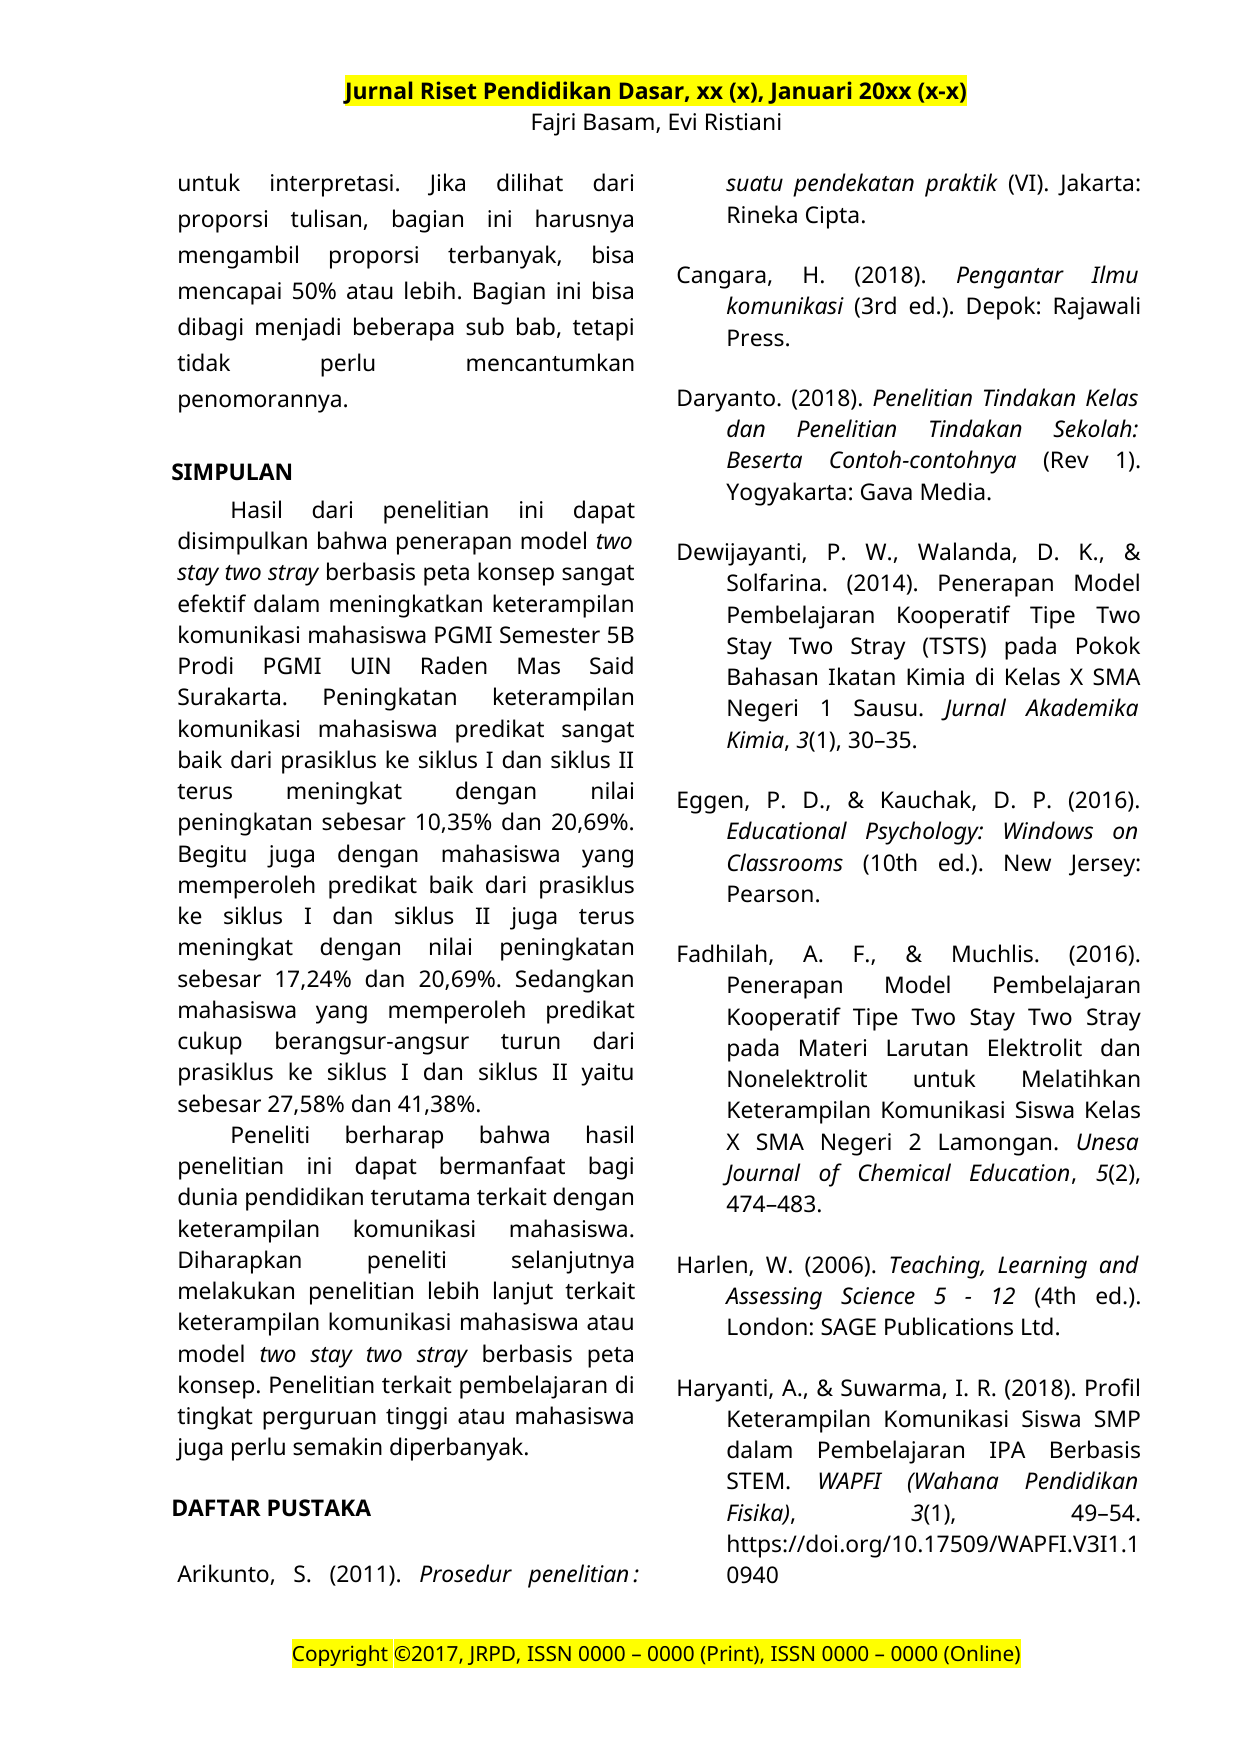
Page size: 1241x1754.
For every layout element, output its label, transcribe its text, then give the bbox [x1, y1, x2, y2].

text SIMPULAN [171, 456, 635, 488]
text Arikunto, S. (2011). Prosedur penelitian : suatu pendekatan praktik (VI). Jakarta: Rineka Cipta. [676, 167, 1141, 230]
text DAFTAR PUSTAKA [171, 1492, 635, 1523]
list Hasil dari penelitian ini dapat disimpulkan bahwa penerapan model two stay two stray berbasis peta konsep sangat efektif dalam meningkatkan keterampilan komunikasi mahasiswa PGMI Semester 5B Prodi PGMI UIN Raden Mas Said Surakarta. Peningkatan keterampilan komunikasi mahasiswa predikat sangat baik dari prasiklus ke siklus I dan siklus II terus meningkat dengan nilai peningkatan sebesar 10,35% dan 20,69%. Begitu juga dengan mahasiswa yang memperoleh predikat baik dari prasiklus ke siklus I dan siklus II juga terus meningkat dengan nilai peningkatan sebesar 17,24% dan 20,69%. Sedangkan mahasiswa yang memperoleh predikat cukup berangsur-angsur turun dari prasiklus ke siklus I dan siklus II yaitu sebesar 27,58% dan 41,38%. [177, 494, 635, 1119]
text Daryanto. (2018). Penelitian Tindakan Kelas dan Penelitian Tindakan Sekolah: Beserta Contoh-contohnya (Rev 1). Yogyakarta: Gava Media. [676, 382, 1141, 507]
list Peneliti berharap bahwa hasil penelitian ini dapat bermanfaat bagi dunia pendidikan terutama terkait dengan keterampilan komunikasi mahasiswa. Diharapkan peneliti selanjutnya melakukan penelitian lebih lanjut terkait keterampilan komunikasi mahasiswa atau model two stay two stray berbasis peta konsep. Penelitian terkait pembelajaran di tingkat perguruan tinggi atau mahasiswa juga perlu semakin diperbanyak. [177, 1119, 635, 1463]
text Arikunto, S. (2011). Prosedur penelitian : suatu pendekatan praktik (VI). Jakarta: Rineka Cipta. [177, 1558, 642, 1590]
text Eggen, P. D., & Kauchak, D. P. (2016). Educational Psychology: Windows on Classrooms (10th ed.). New Jersey: Pearson. [676, 784, 1141, 909]
text Dewijayanti, P. W., Walanda, D. K., & Solfarina. (2014). Penerapan Model Pembelajaran Kooperatif Tipe Two Stay Two Stray (TSTS) pada Pokok Bahasan Ikatan Kimia di Kelas X SMA Negeri 1 Sausu. Jurnal Akademika Kimia, 3(1), 30–35. [676, 536, 1141, 755]
text Harlen, W. (2006). Teaching, Learning and Assessing Science 5 - 12 (4th ed.). London: SAGE Publications Ltd. [676, 1248, 1141, 1342]
text Cangara, H. (2018). Pengantar Ilmu komunikasi (3rd ed.). Depok: Rajawali Press. [676, 259, 1141, 353]
text Haryanti, A., & Suwarma, I. R. (2018). Profil Keterampilan Komunikasi Siswa SMP dalam Pembelajaran IPA Berbasis STEM. WAPFI (Wahana Pendidikan Fisika), 3(1), 49–54. https://doi.org/10.17509/WAPFI.V3I1.10940 [676, 1371, 1141, 1590]
text Fadhilah, A. F., & Muchlis. (2016). Penerapan Model Pembelajaran Kooperatif Tipe Two Stay Two Stray pada Materi Larutan Elektrolit dan Nonelektrolit untuk Melatihkan Keterampilan Komunikasi Siswa Kelas X SMA Negeri 2 Lamongan. Unesa Journal of Chemical Education, 5(2), 474–483. [676, 938, 1141, 1219]
